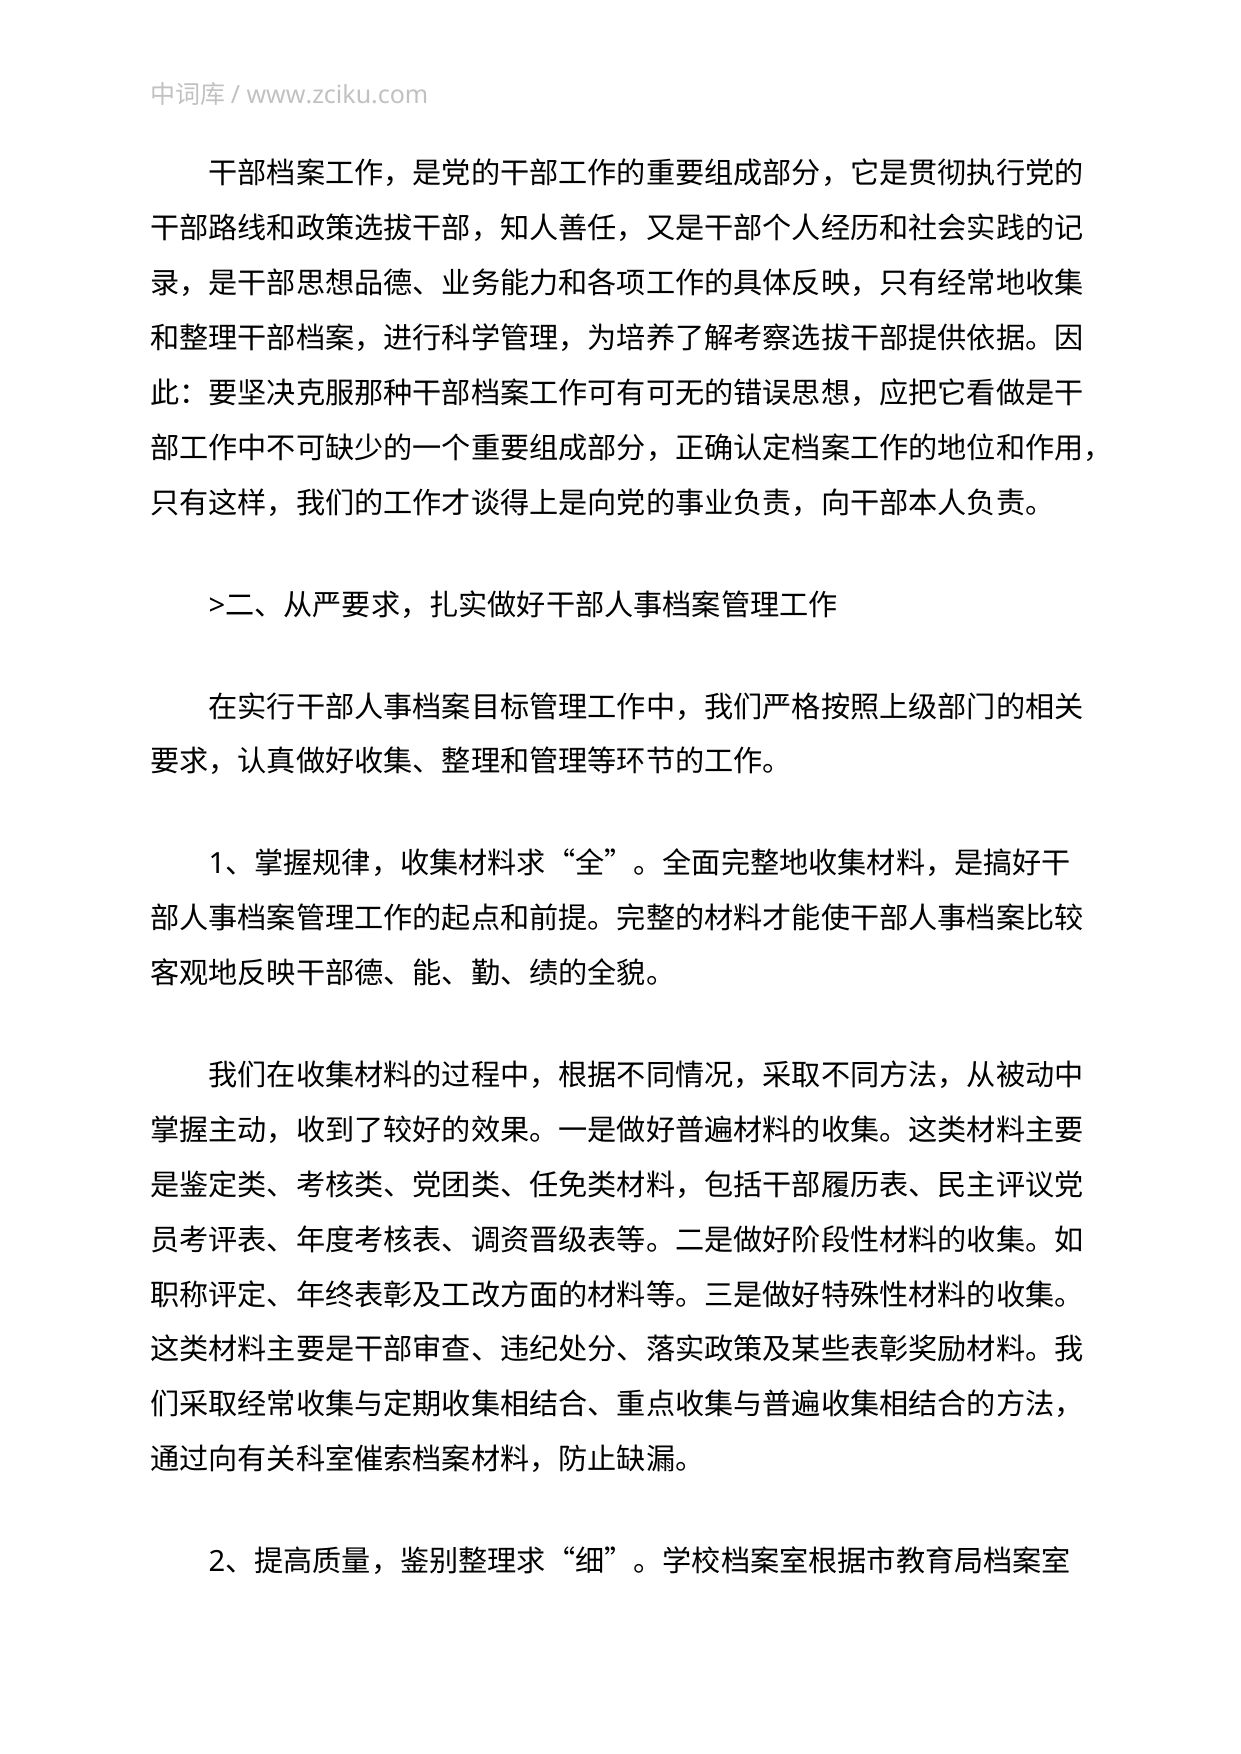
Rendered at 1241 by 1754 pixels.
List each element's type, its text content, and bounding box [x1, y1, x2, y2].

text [150, 1537, 1090, 1580]
text 干部档案工作，是党的干部工作的重要组成部分，它是贯彻执行党的干部路线和政策选拔干部，知人善任，又是干部个人经历和社会实践的记录，是干部思想品德、业务能力和各项工作的具体反映，只有经常地收集和整理干部档案，进行科学管理，为培养了解考察选拔干部提供依据。因此：要坚决克服那种干部档案工作可有可无的错误思想，应把它看做是干部工作中不可缺少的一个重要组成部分，正确认定档案工作的地位和作用，只有这样，我们的工作才谈得上是向党的事业负责，向干部本人负责。 [150, 150, 1090, 522]
text 在实行干部人事档案目标管理工作中，我们严格按照上级部门的相关要求，认真做好收集、整理和管理等环节的工作。 [150, 683, 1090, 780]
text 1、掌握规律，收集材料求“全”。全面完整地收集材料，是搞好干部人事档案管理工作的起点和前提。完整的材料才能使干部人事档案比较客观地反映干部德、能、勤、绩的全貌。 [150, 840, 1090, 992]
text 我们在收集材料的过程中，根据不同情况，采取不同方法，从被动中掌握主动，收到了较好的效果。一是做好普遍材料的收集。这类材料主要是鉴定类、考核类、党团类、任免类材料，包括干部履历表、民主评议党员考评表、年度考核表、调资晋级表等。二是做好阶段性材料的收集。如职称评定、年终表彰及工改方面的材料等。三是做好特殊性材料的收集。这类材料主要是干部审查、违纪处分、落实政策及某些表彰奖励材料。我们采取经常收集与定期收集相结合、重点收集与普遍收集相结合的方法，通过向有关科室催索档案材料，防止缺漏。 [150, 1051, 1090, 1478]
text >二、从严要求，扎实做好干部人事档案管理工作 [150, 581, 1090, 623]
